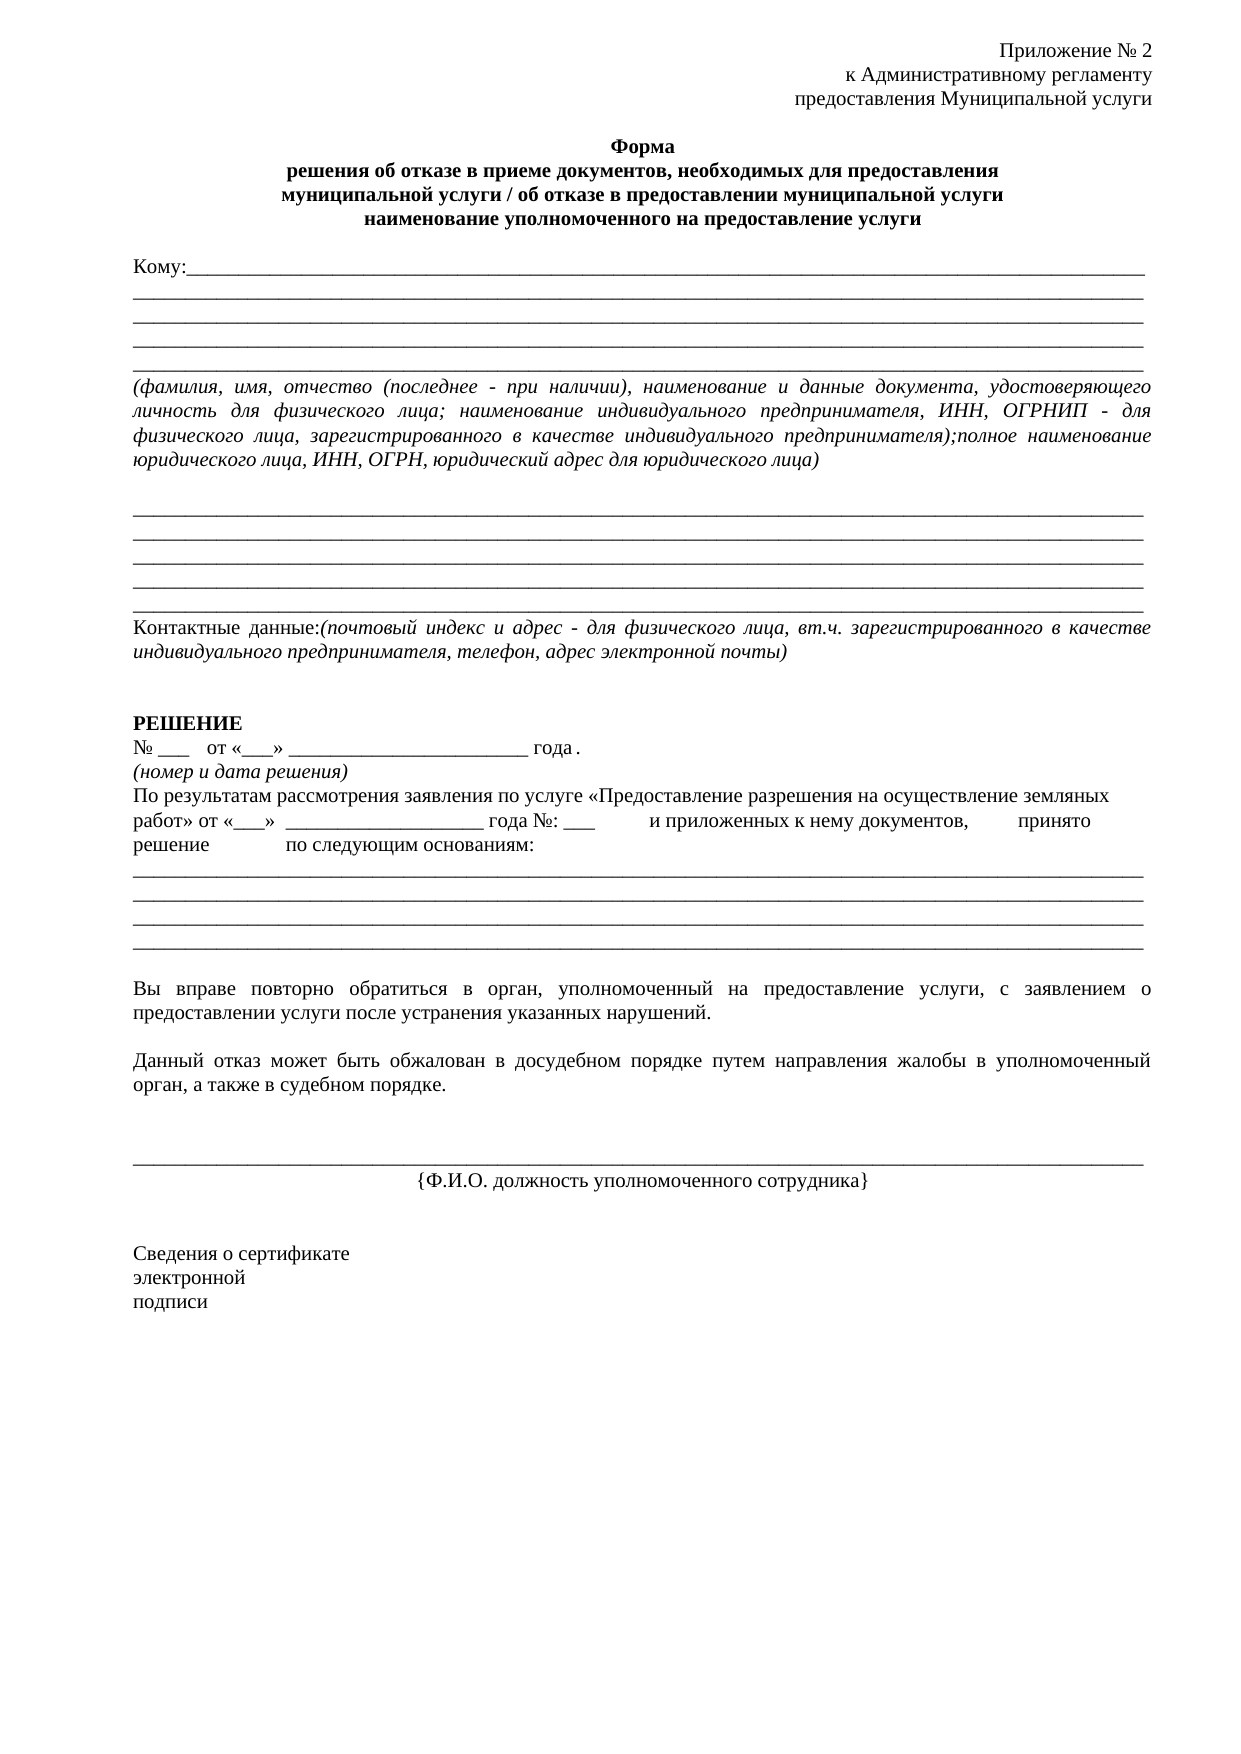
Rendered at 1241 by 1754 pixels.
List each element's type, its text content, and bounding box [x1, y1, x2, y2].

text Кому:________________________________________________________________________________________________________________________________________________________________________________________________________________________________________________________________________________________________________________________________________________________________________________________________________________________________________________________________________________________________ [133, 254, 1152, 374]
text (номер и дата решения) [133, 759, 1152, 783]
text № ___ от «___» _______________________ года . [133, 735, 1152, 759]
text Контактные данные:(почтовый индекс и адрес - для физического лица, вт.ч. зарегистрированного в качестве индивидуального предпринимателя, телефон, адрес электронной почты) [133, 615, 1152, 663]
text Данный отказ может быть обжалован в досудебном порядке путем направления жалобы в уполномоченный орган, а также в судебном порядке. [133, 1048, 1152, 1096]
text Вы вправе повторно обратиться в орган, уполномоченный на предоставление услуги, с заявлением о предоставлении услуги после устранения указанных нарушений. [133, 976, 1152, 1024]
text к Административному регламенту [133, 62, 1152, 86]
text По результатам рассмотрения заявления по услуге «Предоставление разрешения на осуществление земляных работ» от «___» ___________________ года №: ___ и приложенных к нему документов, принято решение по следующим основаниям: ____________________________________________________________________________________________________________________________________________________________________________________________________________________________________________________________________________________________________________________________________________________________________________________________________ [133, 783, 1152, 952]
text (фамилия, имя, отчество (последнее - при наличии), наименование и данные документа, удостоверяющего личность для физического лица; наименование индивидуального предпринимателя, ИНН, ОГРНИП - для физического лица, зарегистрированного в качестве индивидуального предпринимателя);полное наименование юридического лица, ИНН, ОГРН, юридический адрес для юридического лица) [133, 374, 1152, 471]
text предоставления Муниципальной услуги [133, 86, 1152, 110]
text РЕШЕНИЕ [133, 711, 1152, 735]
text муниципальной услуги / об отказе в предоставлении муниципальной услуги [133, 182, 1152, 206]
text наименование уполномоченного на предоставление услуги [133, 206, 1152, 230]
text Сведения о сертификате электронной подписи [133, 1241, 1152, 1313]
text _________________________________________________________________________________________________ [133, 1144, 1152, 1168]
text Приложение № 2 [133, 37, 1152, 62]
text _____________________________________________________________________________________________________________________________________________________________________________________________________________________________________________________________________________________________________________________________________________________________________________________________________________________________________________________________________________________________________ [133, 495, 1152, 615]
text {Ф.И.О. должность уполномоченного сотрудника} [133, 1168, 1152, 1192]
text Форма [133, 134, 1152, 158]
text решения об отказе в приеме документов, необходимых для предоставления [133, 158, 1152, 182]
